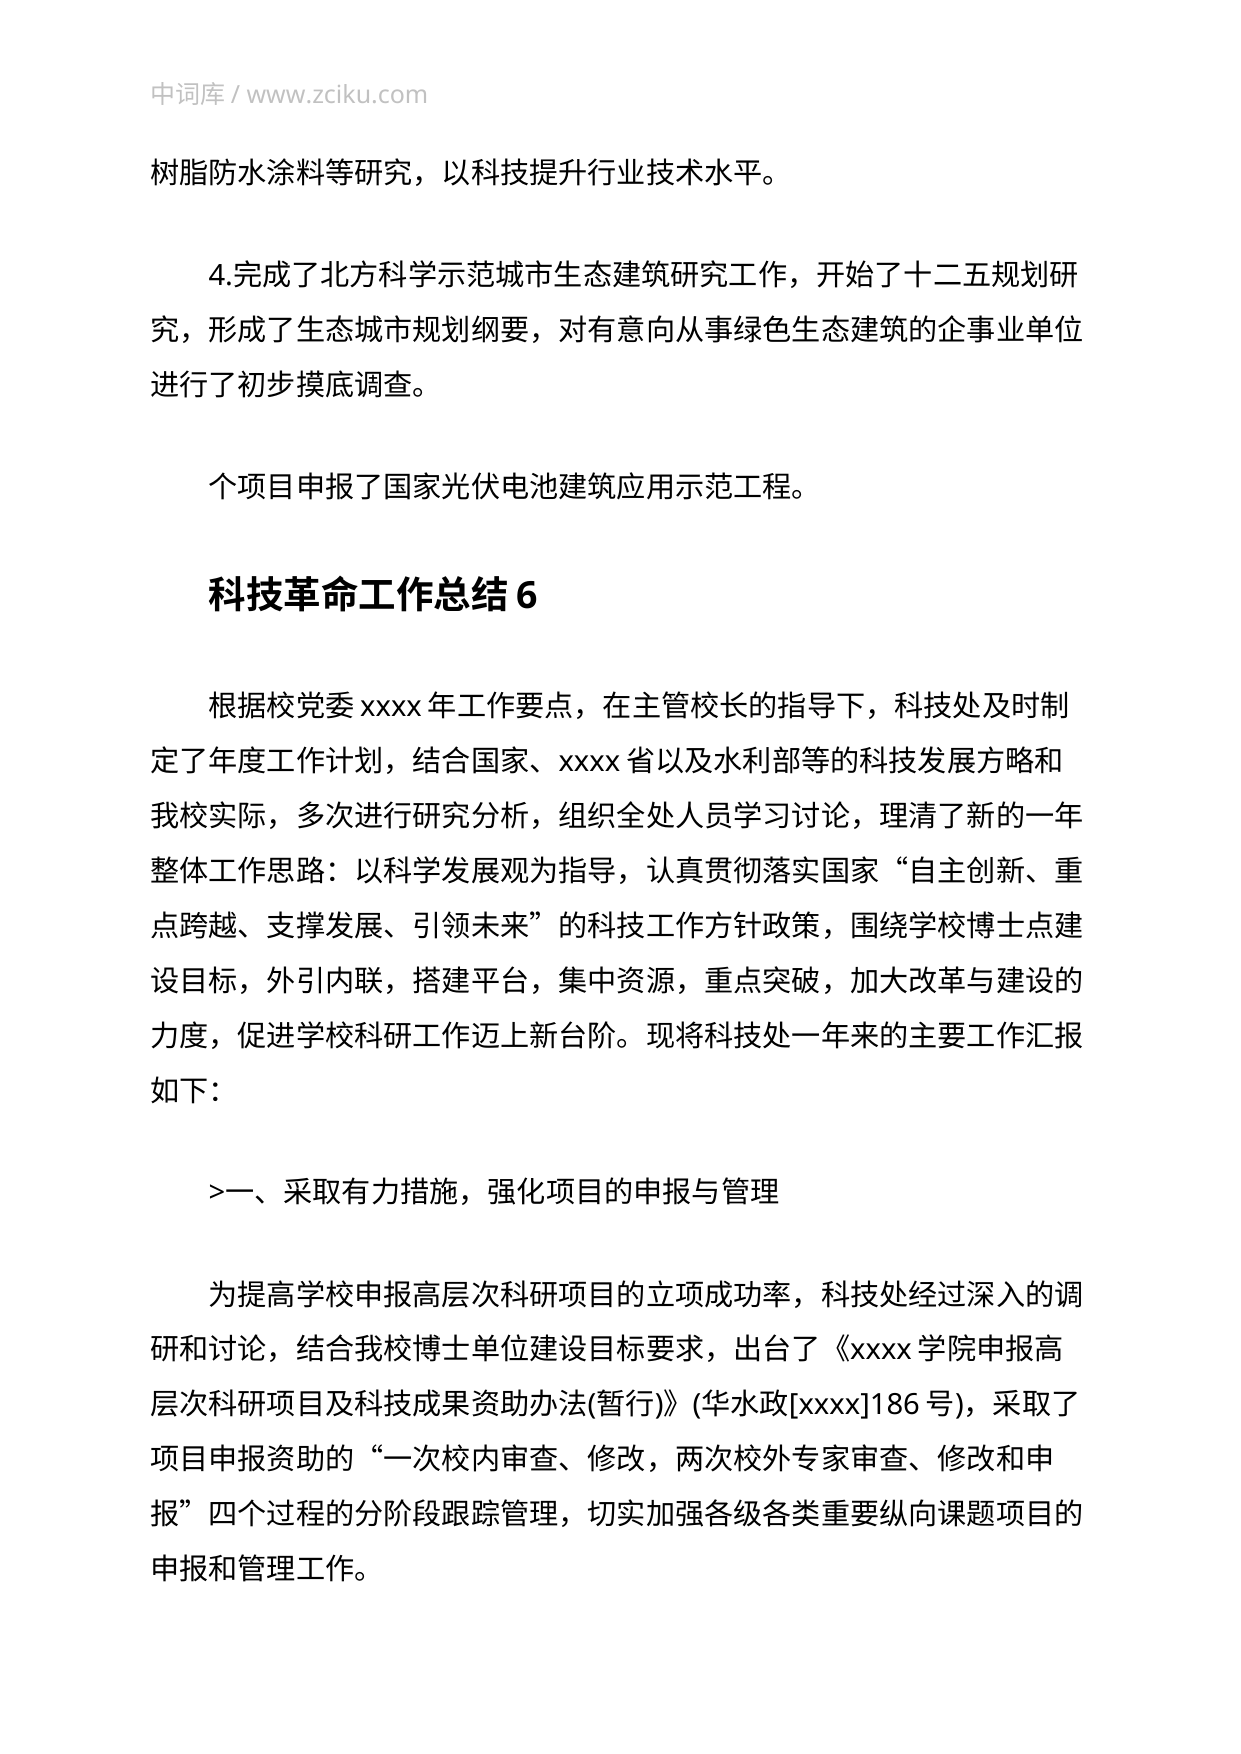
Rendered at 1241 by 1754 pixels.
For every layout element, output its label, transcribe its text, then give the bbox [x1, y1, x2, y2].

text 科技革命工作总结6 [150, 565, 1090, 620]
text 个项目申报了国家光伏电池建筑应用示范工程。 [150, 463, 1090, 506]
text 4.完成了北方科学示范城市生态建筑研究工作，开始了十二五规划研究，形成了生态城市规划纲要，对有意向从事绿色生态建筑的企事业单位进行了初步摸底调查。 [150, 252, 1090, 404]
text >一、采取有力措施，强化项目的申报与管理 [150, 1169, 1090, 1211]
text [150, 150, 1090, 192]
text 为提高学校申报高层次科研项目的立项成功率，科技处经过深入的调研和讨论，结合我校博士单位建设目标要求，出台了《xxxx学院申报高层次科研项目及科技成果资助办法(暂行)》(华水政[xxxx]186号)，采取了项目申报资助的“一次校内审查、修改，两次校外专家审查、修改和申报”四个过程的分阶段跟踪管理，切实加强各级各类重要纵向课题项目的申报和管理工作。 [150, 1271, 1090, 1588]
text 根据校党委xxxx年工作要点，在主管校长的指导下，科技处及时制定了年度工作计划，结合国家、xxxx省以及水利部等的科技发展方略和我校实际，多次进行研究分析，组织全处人员学习讨论，理清了新的一年整体工作思路：以科学发展观为指导，认真贯彻落实国家“自主创新、重点跨越、支撑发展、引领未来”的科技工作方针政策，围绕学校博士点建设目标，外引内联，搭建平台，集中资源，重点突破，加大改革与建设的力度，促进学校科研工作迈上新台阶。现将科技处一年来的主要工作汇报如下： [150, 683, 1090, 1109]
